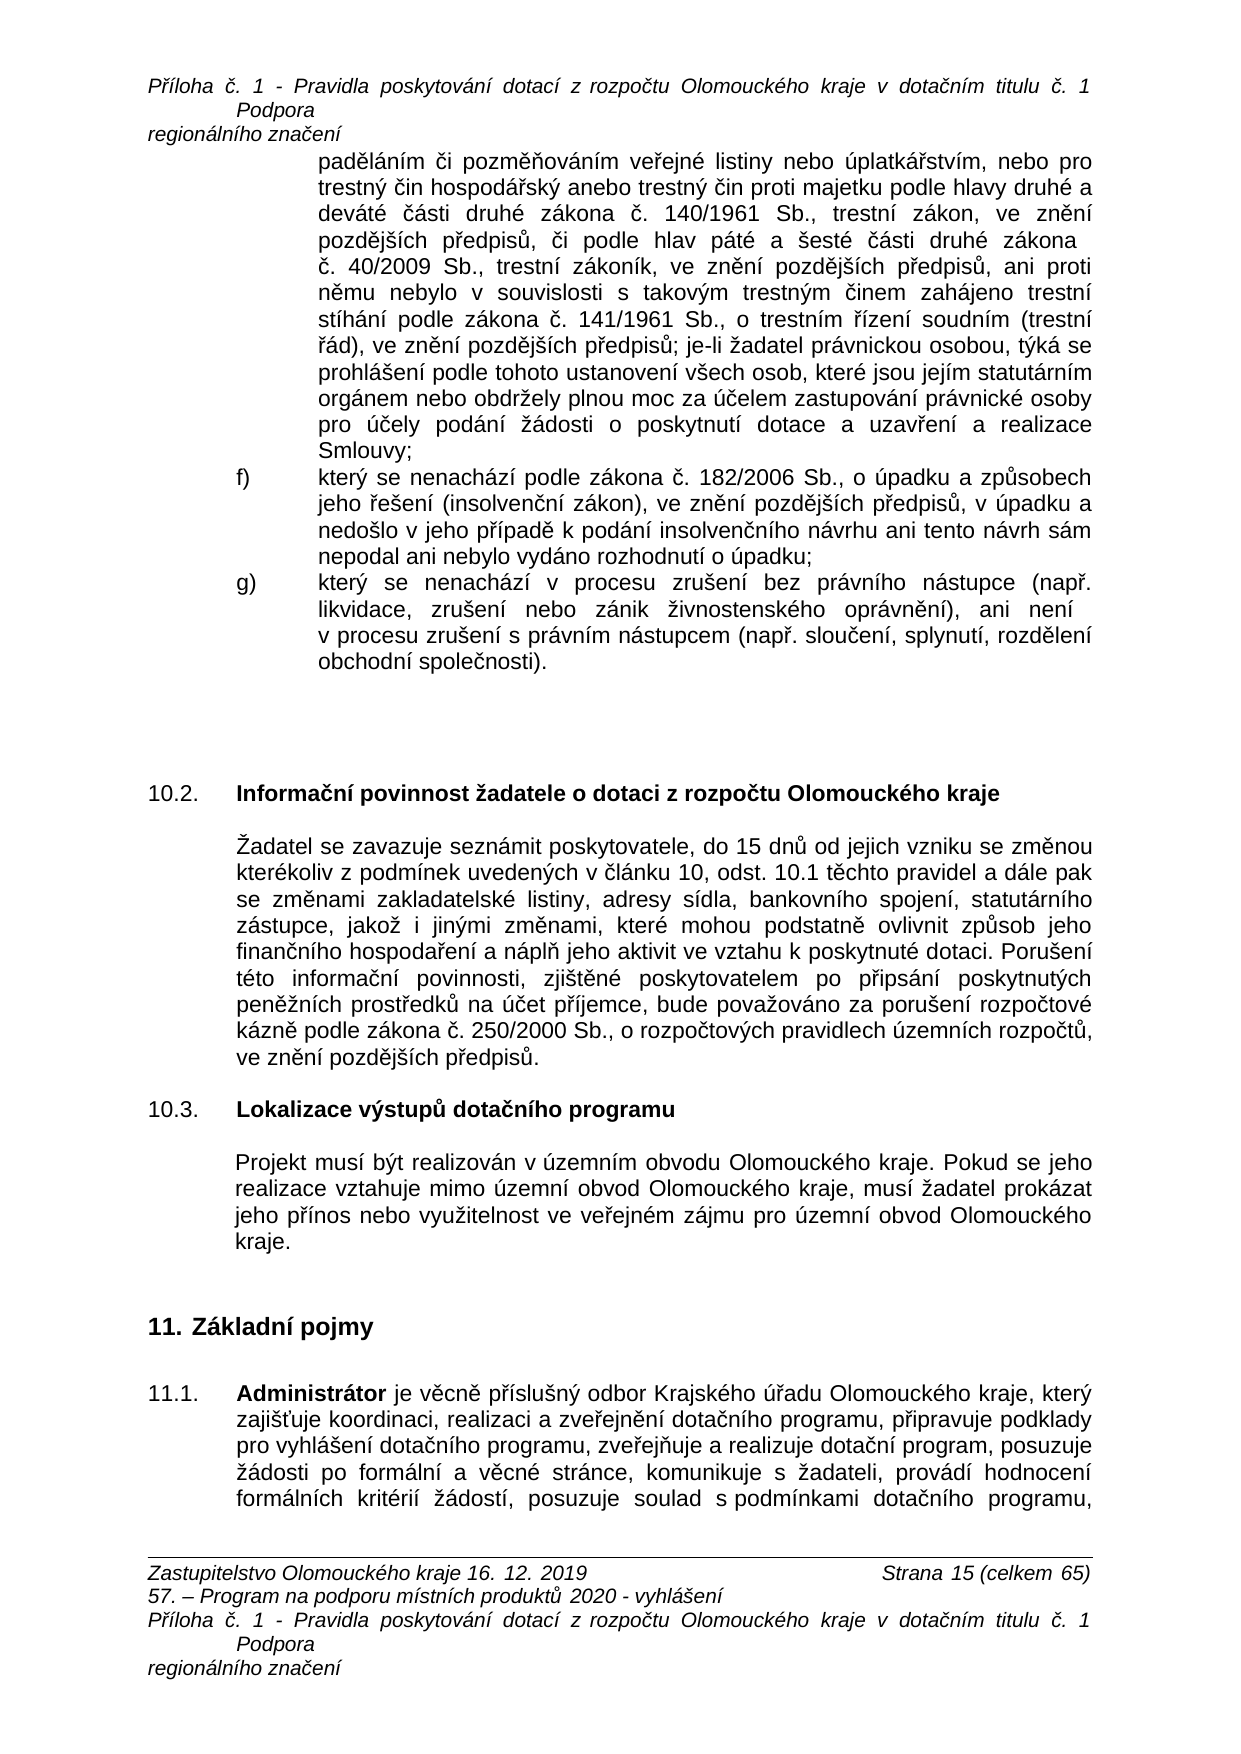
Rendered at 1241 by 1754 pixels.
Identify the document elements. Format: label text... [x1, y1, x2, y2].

list který se nenachází podle zákona č. 182/2006 Sb., o úpadku a způsobech jeho řešení (insolvenční zákon), ve znění pozdějších předpisů, v úpadku a nedošlo v jeho případě k podání insolvenčního návrhu ani tento návrh sám nepodal ani nebylo vydáno rozhodnutí o úpadku; [236, 464, 1093, 569]
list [148, 1379, 1093, 1511]
list Základní pojmy [148, 1312, 1093, 1341]
list Žadatel se zavazuje seznámit poskytovatele, do 15 dnů od jejich vzniku se změnou kterékoliv z podmínek uvedených v článku 10, odst. 10.1 těchto pravidel a dále pak se změnami zakladatelské listiny, adresy sídla, bankovního spojení, statutárního zástupce, jakož i jinými změnami, které mohou podstatně ovlivnit způsob jeho finančního hospodaření a náplň jeho aktivit ve vztahu k poskytnuté dotaci. Porušení této informační povinnosti, zjištěné poskytovatelem po připsání poskytnutých peněžních prostředků na účet příjemce, bude považováno za porušení rozpočtové kázně podle zákona č. 250/2000 Sb., o rozpočtových pravidlech územních rozpočtů, ve znění pozdějších předpisů. [236, 833, 1093, 1070]
list který se nenachází v procesu zrušení bez právního nástupce (např. likvidace, zrušení nebo zánik živnostenského oprávnění), ani není v procesu zrušení s právním nástupcem (např. sloučení, splynutí, rozdělení obchodní společnosti). [236, 569, 1093, 675]
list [236, 148, 1093, 464]
list Lokalizace výstupů dotačního programu [148, 1096, 1093, 1123]
text Projekt musí být realizován v územním obvodu Olomouckého kraje. Pokud se jeho realizace vztahuje mimo územní obvod Olomouckého kraje, musí žadatel prokázat jeho přínos nebo využitelnost ve veřejném zájmu pro územní obvod Olomouckého kraje. [235, 1149, 1093, 1254]
list Informační povinnost žadatele o dotaci z rozpočtu Olomouckého kraje [148, 780, 1093, 806]
